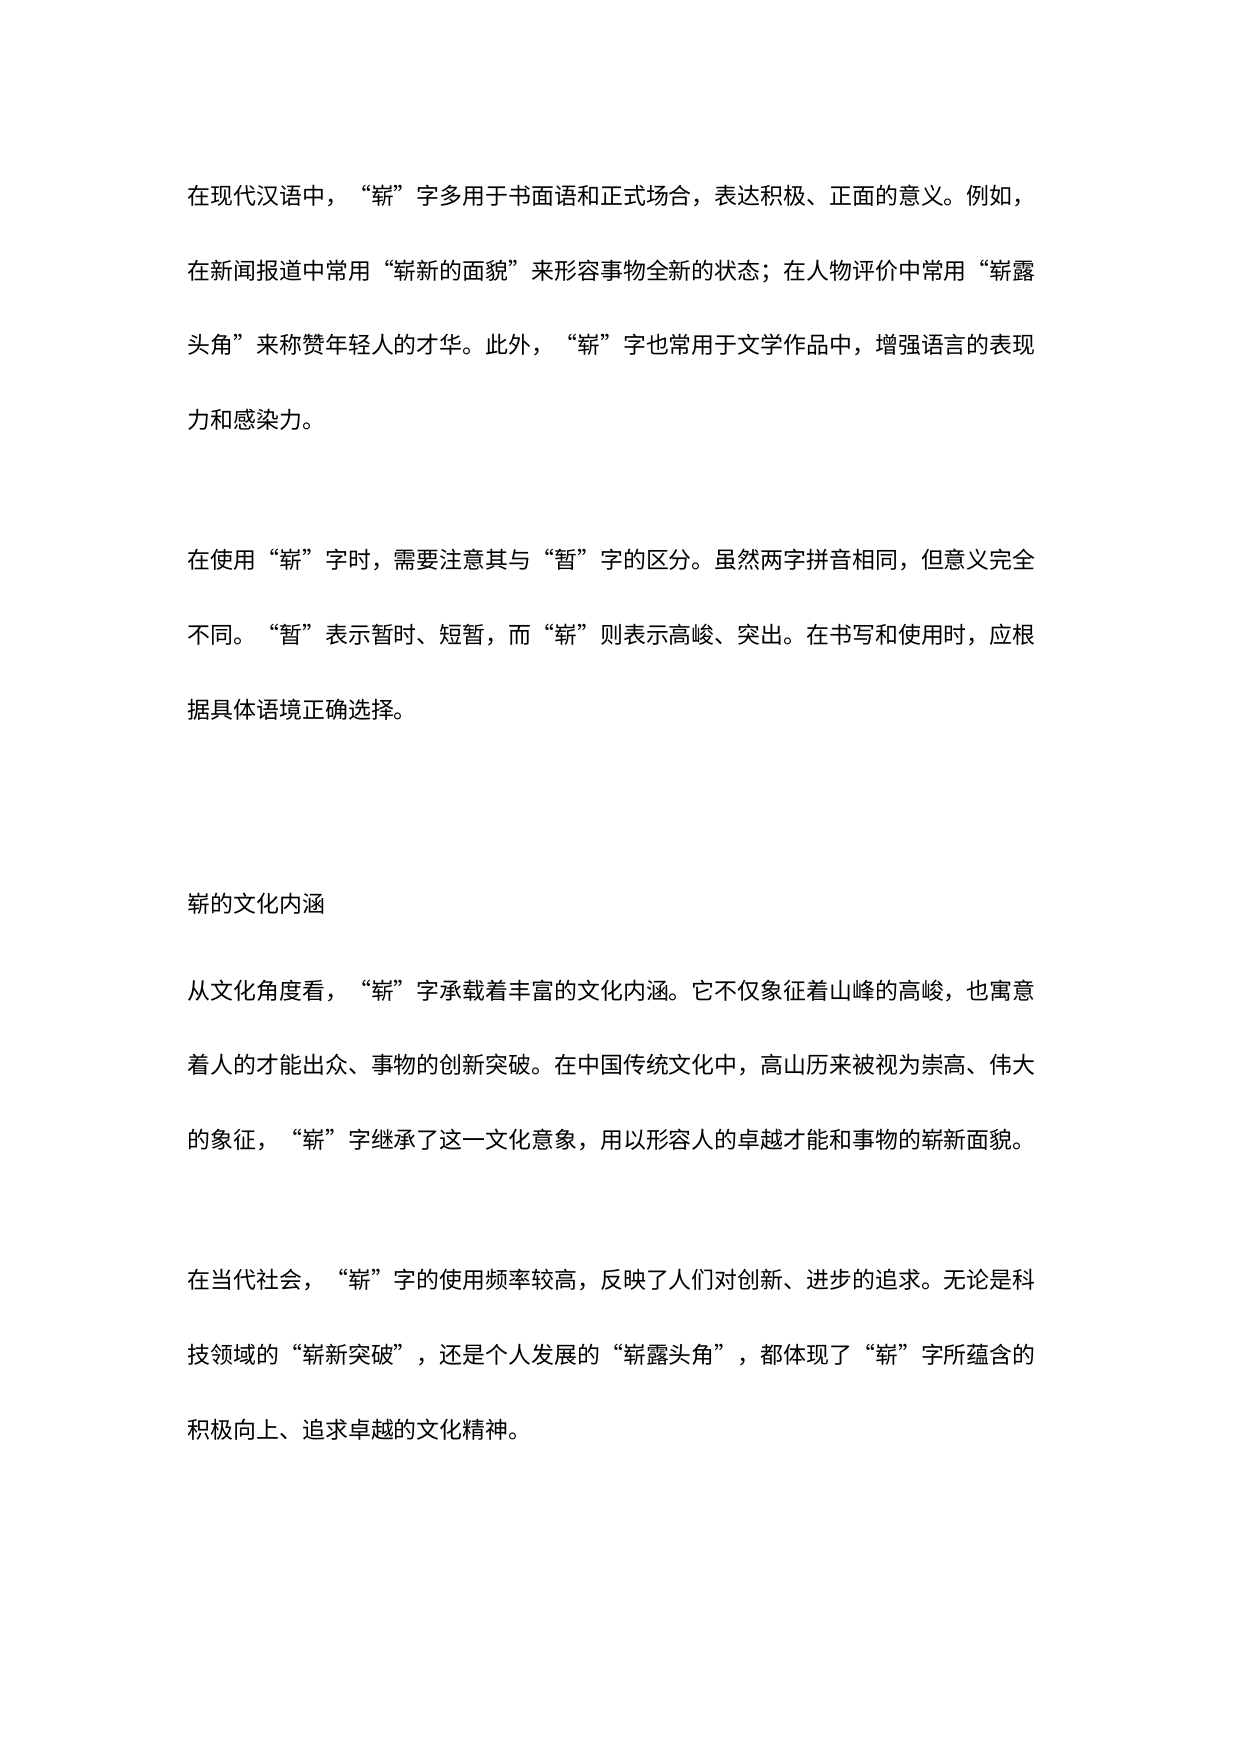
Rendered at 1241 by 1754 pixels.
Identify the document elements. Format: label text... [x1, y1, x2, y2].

text 在当代社会，“崭”字的使用频率较高，反映了人们对创新、进步的追求。无论是科技领域的“崭新突破”，还是个人发展的“崭露头角”，都体现了“崭”字所蕴含的积极向上、追求卓越的文化精神。 [187, 1246, 1053, 1461]
text 在使用“崭”字时，需要注意其与“暂”字的区分。虽然两字拼音相同，但意义完全不同。“暂”表示暂时、短暂，而“崭”则表示高峻、突出。在书写和使用时，应根据具体语境正确选择。 [187, 526, 1053, 741]
text 崭的文化内涵 [187, 870, 1053, 935]
text 在现代汉语中，“崭”字多用于书面语和正式场合，表达积极、正面的意义。例如，在新闻报道中常用“崭新的面貌”来形容事物全新的状态；在人物评价中常用“崭露头角”来称赞年轻人的才华。此外，“崭”字也常用于文学作品中，增强语言的表现力和感染力。 [187, 162, 1053, 451]
text 从文化角度看，“崭”字承载着丰富的文化内涵。它不仅象征着山峰的高峻，也寓意着人的才能出众、事物的创新突破。在中国传统文化中，高山历来被视为崇高、伟大的象征，“崭”字继承了这一文化意象，用以形容人的卓越才能和事物的崭新面貌。 [187, 957, 1053, 1171]
